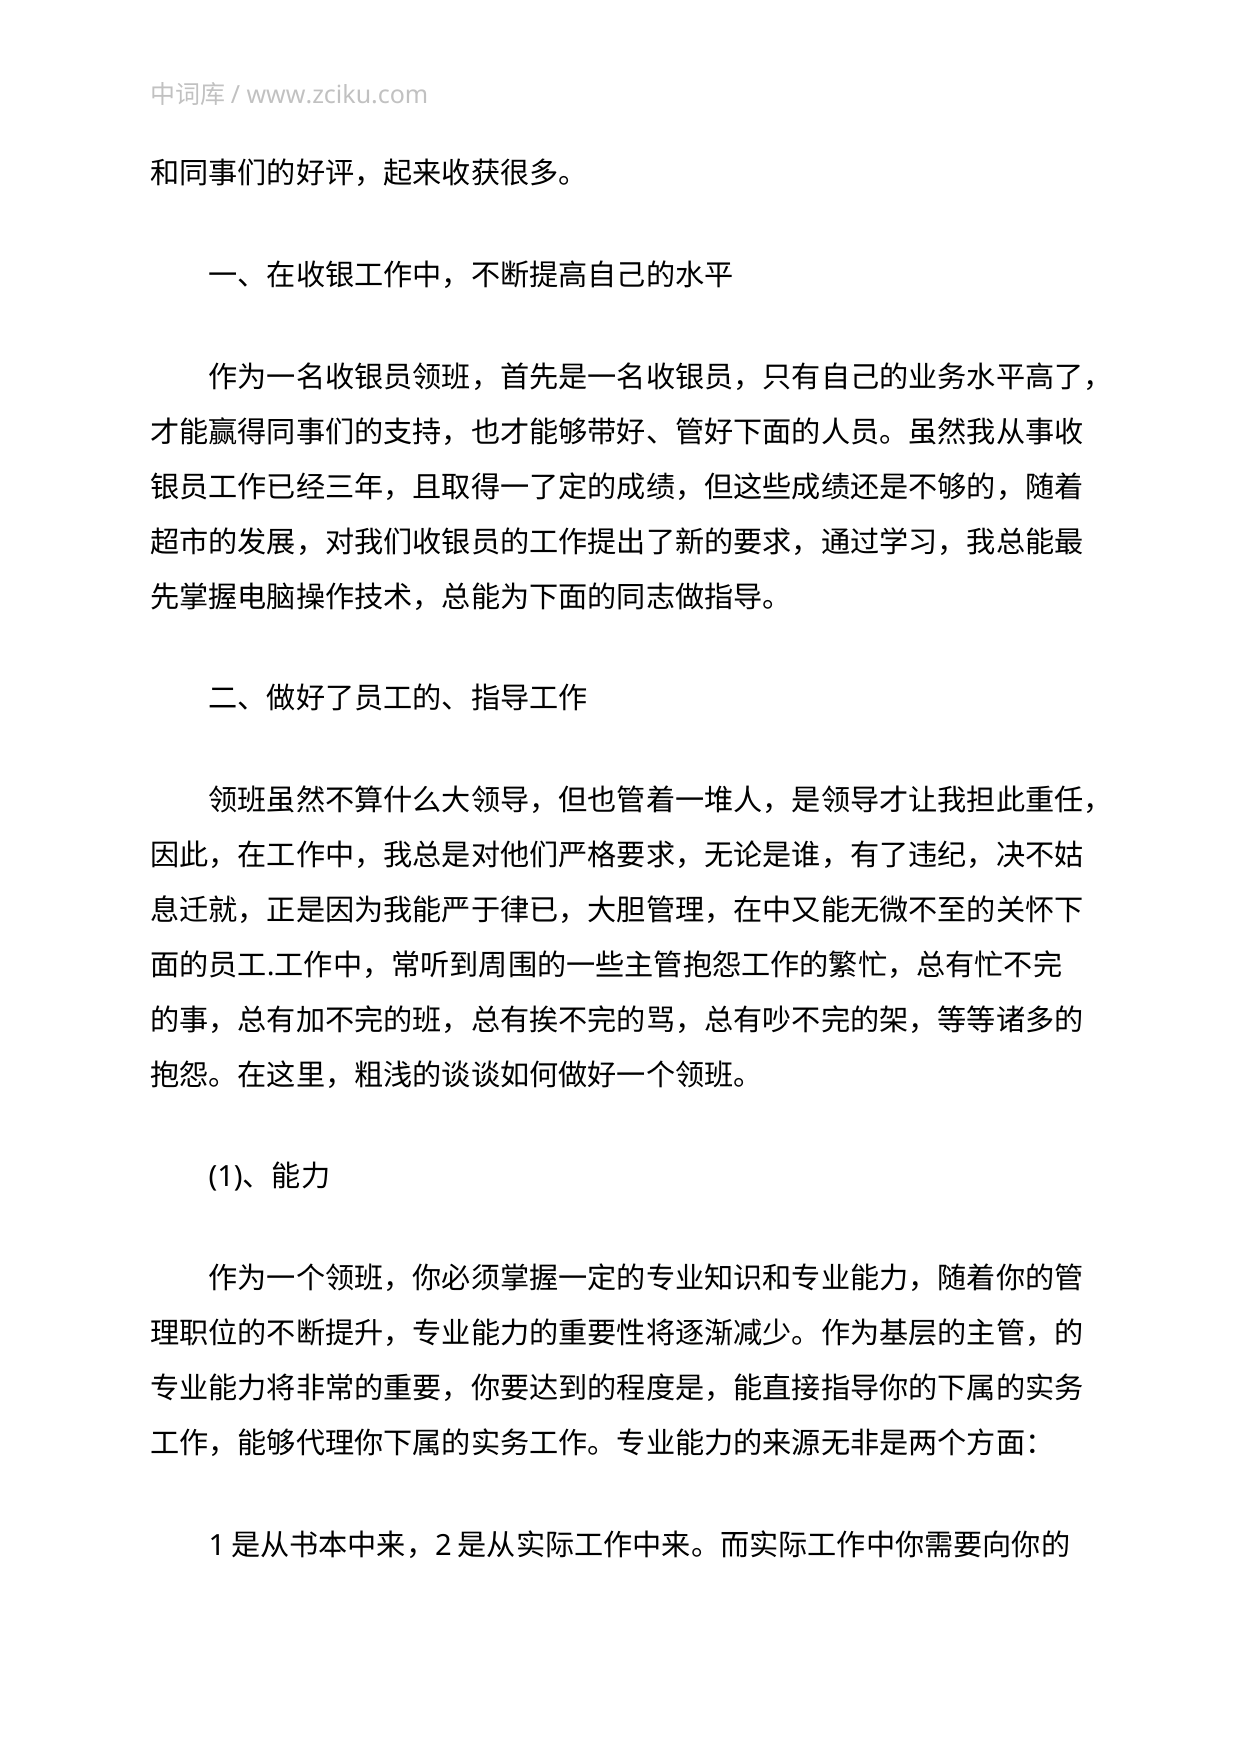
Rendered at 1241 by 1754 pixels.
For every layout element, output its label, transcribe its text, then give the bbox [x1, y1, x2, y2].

text 作为一名收银员领班，首先是一名收银员，只有自己的业务水平高了，才能赢得同事们的支持，也才能够带好、管好下面的人员。虽然我从事收银员工作已经三年，且取得一了定的成绩，但这些成绩还是不够的，随着超市的发展，对我们收银员的工作提出了新的要求，通过学习，我总能最先掌握电脑操作技术，总能为下面的同志做指导。 [150, 353, 1090, 615]
text (1)、能力 [150, 1153, 1090, 1195]
text 作为一个领班，你必须掌握一定的专业知识和专业能力，随着你的管理职位的不断提升，专业能力的重要性将逐渐减少。作为基层的主管，的专业能力将非常的重要，你要达到的程度是，能直接指导你的下属的实务工作，能够代理你下属的实务工作。专业能力的来源无非是两个方面： [150, 1255, 1090, 1462]
text 一、在收银工作中，不断提高自己的水平 [150, 252, 1090, 294]
text 领班虽然不算什么大领导，但也管着一堆人，是领导才让我担此重任，因此，在工作中，我总是对他们严格要求，无论是谁，有了违纪，决不姑息迁就，正是因为我能严于律已，大胆管理，在中又能无微不至的关怀下面的员工.工作中，常听到周围的一些主管抱怨工作的繁忙，总有忙不完的事，总有加不完的班，总有挨不完的骂，总有吵不完的架，等等诸多的抱怨。在这里，粗浅的谈谈如何做好一个领班。 [150, 777, 1090, 1093]
text 二、做好了员工的、指导工作 [150, 675, 1090, 717]
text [150, 1521, 1090, 1564]
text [150, 150, 1090, 192]
